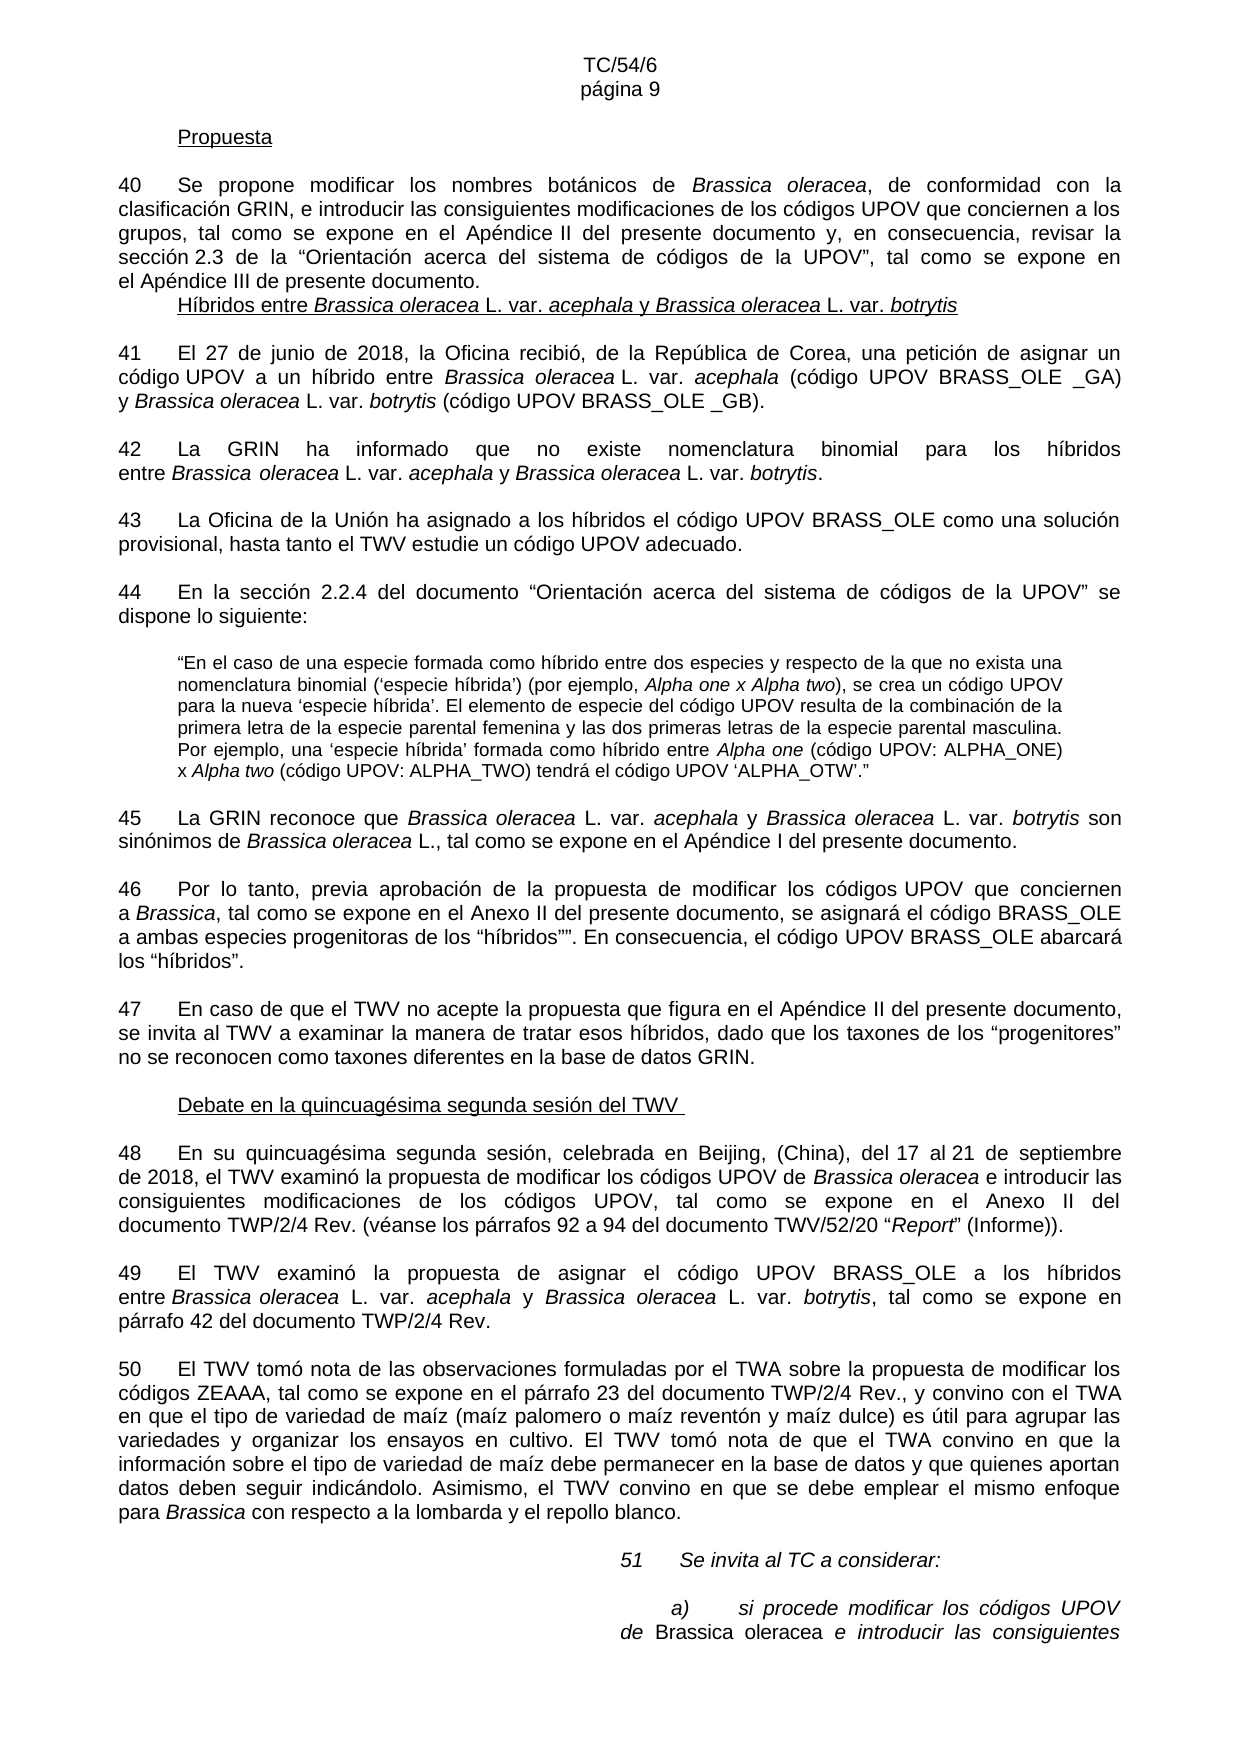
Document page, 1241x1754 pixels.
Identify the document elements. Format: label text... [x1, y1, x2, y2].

text El TWV examinó la propuesta de asignar el código UPOV BRASS_OLE a los híbridos entre Brassica oleracea L. var. acephala y Brassica oleracea L. var. botrytis, tal como se expone en párrafo 42 del documento TWP/2/4 Rev. [118, 1261, 1122, 1332]
text El 27 de junio de 2018, la Oficina recibió, de la República de Corea, una petición de asignar un código UPOV a un híbrido entre Brassica oleracea L. var. acephala (código UPOV BRASS_OLE _GA) y Brassica oleracea L. var. botrytis (código UPOV BRASS_OLE _GB). [118, 341, 1122, 412]
text Se invita al TC a considerar: [620, 1548, 1122, 1572]
text Se propone modificar los nombres botánicos de Brassica oleracea, de conformidad con la clasificación GRIN, e introducir las consiguientes modificaciones de los códigos UPOV que conciernen a los grupos, tal como se expone en el Apéndice II del presente documento y, en consecuencia, revisar la sección 2.3 de la “Orientación acerca del sistema de códigos de la UPOV”, tal como se expone en el Apéndice III de presente documento. [118, 173, 1122, 293]
text En la sección 2.2.4 del documento “Orientación acerca del sistema de códigos de la UPOV” se dispone lo siguiente: [118, 580, 1122, 628]
text El TWV tomó nota de las observaciones formuladas por el TWA sobre la propuesta de modificar los códigos ZEAAA, tal como se expone en el párrafo 23 del documento TWP/2/4 Rev., y convino con el TWA en que el tipo de variedad de maíz (maíz palomero o maíz reventón y maíz dulce) es útil para agrupar las variedades y organizar los ensayos en cultivo. El TWV tomó nota de que el TWA convino en que la información sobre el tipo de variedad de maíz debe permanecer en la base de datos y que quienes aportan datos deben seguir indicándolo. Asimismo, el TWV convino en que se debe emplear el mismo enfoque para Brassica con respecto a la lombarda y el repollo blanco. [118, 1356, 1122, 1524]
text La Oficina de la Unión ha asignado a los híbridos el código UPOV BRASS_OLE como una solución provisional, hasta tanto el TWV estudie un código UPOV adecuado. [118, 508, 1122, 556]
text La GRIN reconoce que Brassica oleracea L. var. acephala y Brassica oleracea L. var. botrytis son sinónimos de Brassica oleracea L., tal como se expone en el Apéndice I del presente documento. [118, 805, 1122, 853]
text Propuesta [177, 125, 1122, 149]
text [620, 1596, 1122, 1644]
text En caso de que el TWV no acepte la propuesta que figura en el Apéndice II del presente documento, se invita al TWV a examinar la manera de tratar esos híbridos, dado que los taxones de los “progenitores” no se reconocen como taxones diferentes en la base de datos GRIN. [118, 997, 1122, 1069]
text Por lo tanto, previa aprobación de la propuesta de modificar los códigos UPOV que conciernen a Brassica, tal como se expone en el Anexo II del presente documento, se asignará el código BRASS_OLE a ambas especies progenitoras de los “híbridos””. En consecuencia, el código UPOV BRASS_OLE abarcará los “híbridos”. [118, 877, 1122, 973]
text Híbridos entre Brassica oleracea L. var. acephala y Brassica oleracea L. var. botrytis [177, 293, 1122, 317]
text “En el caso de una especie formada como híbrido entre dos especies y respecto de la que no exista una nomenclatura binomial (‘especie híbrida’) (por ejemplo, Alpha one x Alpha two), se crea un código UPOV para la nueva ‘especie híbrida’. El elemento de especie del código UPOV resulta de la combinación de la primera letra de la especie parental femenina y las dos primeras letras de la especie parental masculina. Por ejemplo, una ‘especie híbrida’ formada como híbrido entre Alpha one (código UPOV: ALPHA_ONE) x Alpha two (código UPOV: ALPHA_TWO) tendrá el código UPOV ‘ALPHA_OTW’.” [177, 652, 1063, 781]
text La GRIN ha informado que no existe nomenclatura binomial para los híbridos entre Brassica oleracea L. var. acephala y Brassica oleracea L. var. botrytis. [118, 436, 1122, 484]
text Debate en la quincuagésima segunda sesión del TWV [177, 1093, 1122, 1117]
text En su quincuagésima segunda sesión, celebrada en Beijing, (China), del 17 al 21 de septiembre de 2018, el TWV examinó la propuesta de modificar los códigos UPOV de Brassica oleracea e introducir las consiguientes modificaciones de los códigos UPOV, tal como se expone en el Anexo II del documento TWP/2/4 Rev. (véanse los párrafos 92 a 94 del documento TWV/52/20 “Report” (Informe)). [118, 1141, 1122, 1237]
